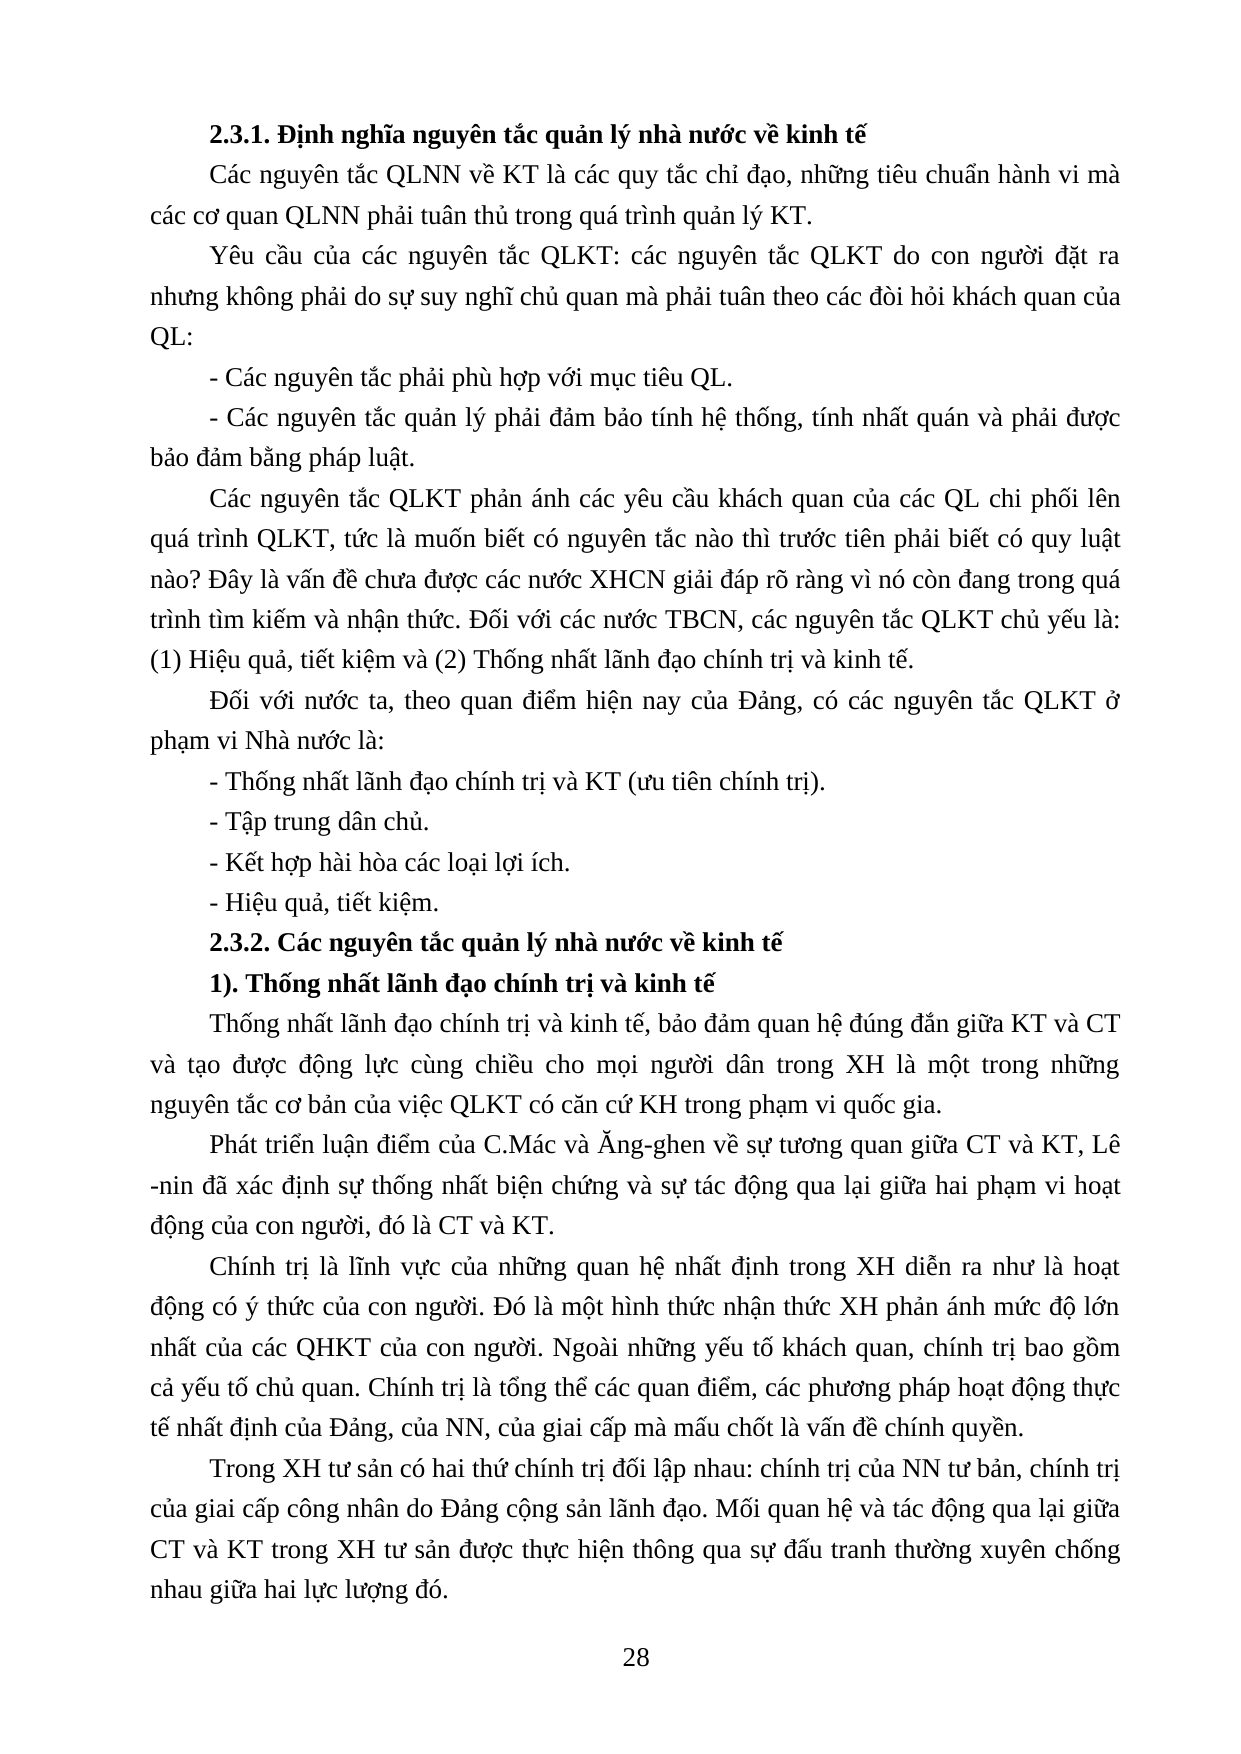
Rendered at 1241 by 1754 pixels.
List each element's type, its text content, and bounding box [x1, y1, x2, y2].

text Chính trị là lĩnh vực của những quan hệ nhất định trong XH diễn ra như là hoạt động có ý thức của con người. Đó là một hình thức nhận thức XH phản ánh mức độ lớn nhất của các QHKT của con người. Ngoài những yếu tố khách quan, chính trị bao gồm cả yếu tố chủ quan. Chính trị là tổng thể các quan điểm, các phương pháp hoạt động thực tế nhất định của Đảng, của NN, của giai cấp mà mấu chốt là vấn đề chính quyền. [150, 1250, 1122, 1443]
text - Hiệu quả, tiết kiệm. [150, 886, 1122, 917]
text 2.3.1. Định nghĩa nguyên tắc quản lý nhà nước về kinh tế [150, 118, 1122, 149]
text Yêu cầu của các nguyên tắc QLKT: các nguyên tắc QLKT do con người đặt ra nhưng không phải do sự suy nghĩ chủ quan mà phải tuân theo các đòi hỏi khách quan của QL: [150, 239, 1122, 351]
text - Kết hợp hài hòa các loại lợi ích. [150, 846, 1122, 877]
text - Các nguyên tắc phải phù hợp với mục tiêu QL. [150, 361, 1122, 392]
text Phát triển luận điểm của C.Mác và Ăng-ghen về sự tương quan giữa CT và KT, Lê -nin đã xác định sự thống nhất biện chứng và sự tác động qua lại giữa hai phạm vi hoạt động của con người, đó là CT và KT. [150, 1128, 1122, 1241]
text 2.3.2. Các nguyên tắc quản lý nhà nước về kinh tế [150, 926, 1122, 958]
text - Tập trung dân chủ. [150, 805, 1122, 836]
text Đối với nước ta, theo quan điểm hiện nay của Đảng, có các nguyên tắc QLKT ở phạm vi Nhà nước là: [150, 684, 1122, 756]
text Các nguyên tắc QLNN về KT là các quy tắc chỉ đạo, những tiêu chuẩn hành vi mà các cơ quan QLNN phải tuân thủ trong quá trình quản lý KT. [150, 158, 1122, 230]
text Các nguyên tắc QLKT phản ánh các yêu cầu khách quan của các QL chi phối lên quá trình QLKT, tức là muốn biết có nguyên tắc nào thì trước tiên phải biết có quy luật nào? Đây là vấn đề chưa được các nước XHCN giải đáp rõ ràng vì nó còn đang trong quá trình tìm kiếm và nhận thức. Đối với các nước TBCN, các nguyên tắc QLKT chủ yếu là: (1) Hiệu quả, tiết kiệm và (2) Thống nhất lãnh đạo chính trị và kinh tế. [150, 482, 1122, 675]
text Trong XH tư sản có hai thứ chính trị đối lập nhau: chính trị của NN tư bản, chính trị của giai cấp công nhân do Đảng cộng sản lãnh đạo. Mối quan hệ và tác động qua lại giữa CT và KT trong XH tư sản được thực hiện thông qua sự đấu tranh thường xuyên chống nhau giữa hai lực lượng đó. [150, 1452, 1122, 1604]
text - Các nguyên tắc quản lý phải đảm bảo tính hệ thống, tính nhất quán và phải được bảo đảm bằng pháp luật. [150, 401, 1122, 473]
text Thống nhất lãnh đạo chính trị và kinh tế, bảo đảm quan hệ đúng đắn giữa KT và CT và tạo được động lực cùng chiều cho mọi người dân trong XH là một trong những nguyên tắc cơ bản của việc QLKT có căn cứ KH trong phạm vi quốc gia. [150, 1007, 1122, 1119]
text 1). Thống nhất lãnh đạo chính trị và kinh tế [150, 967, 1122, 998]
text - Thống nhất lãnh đạo chính trị và KT (ưu tiên chính trị). [150, 765, 1122, 796]
